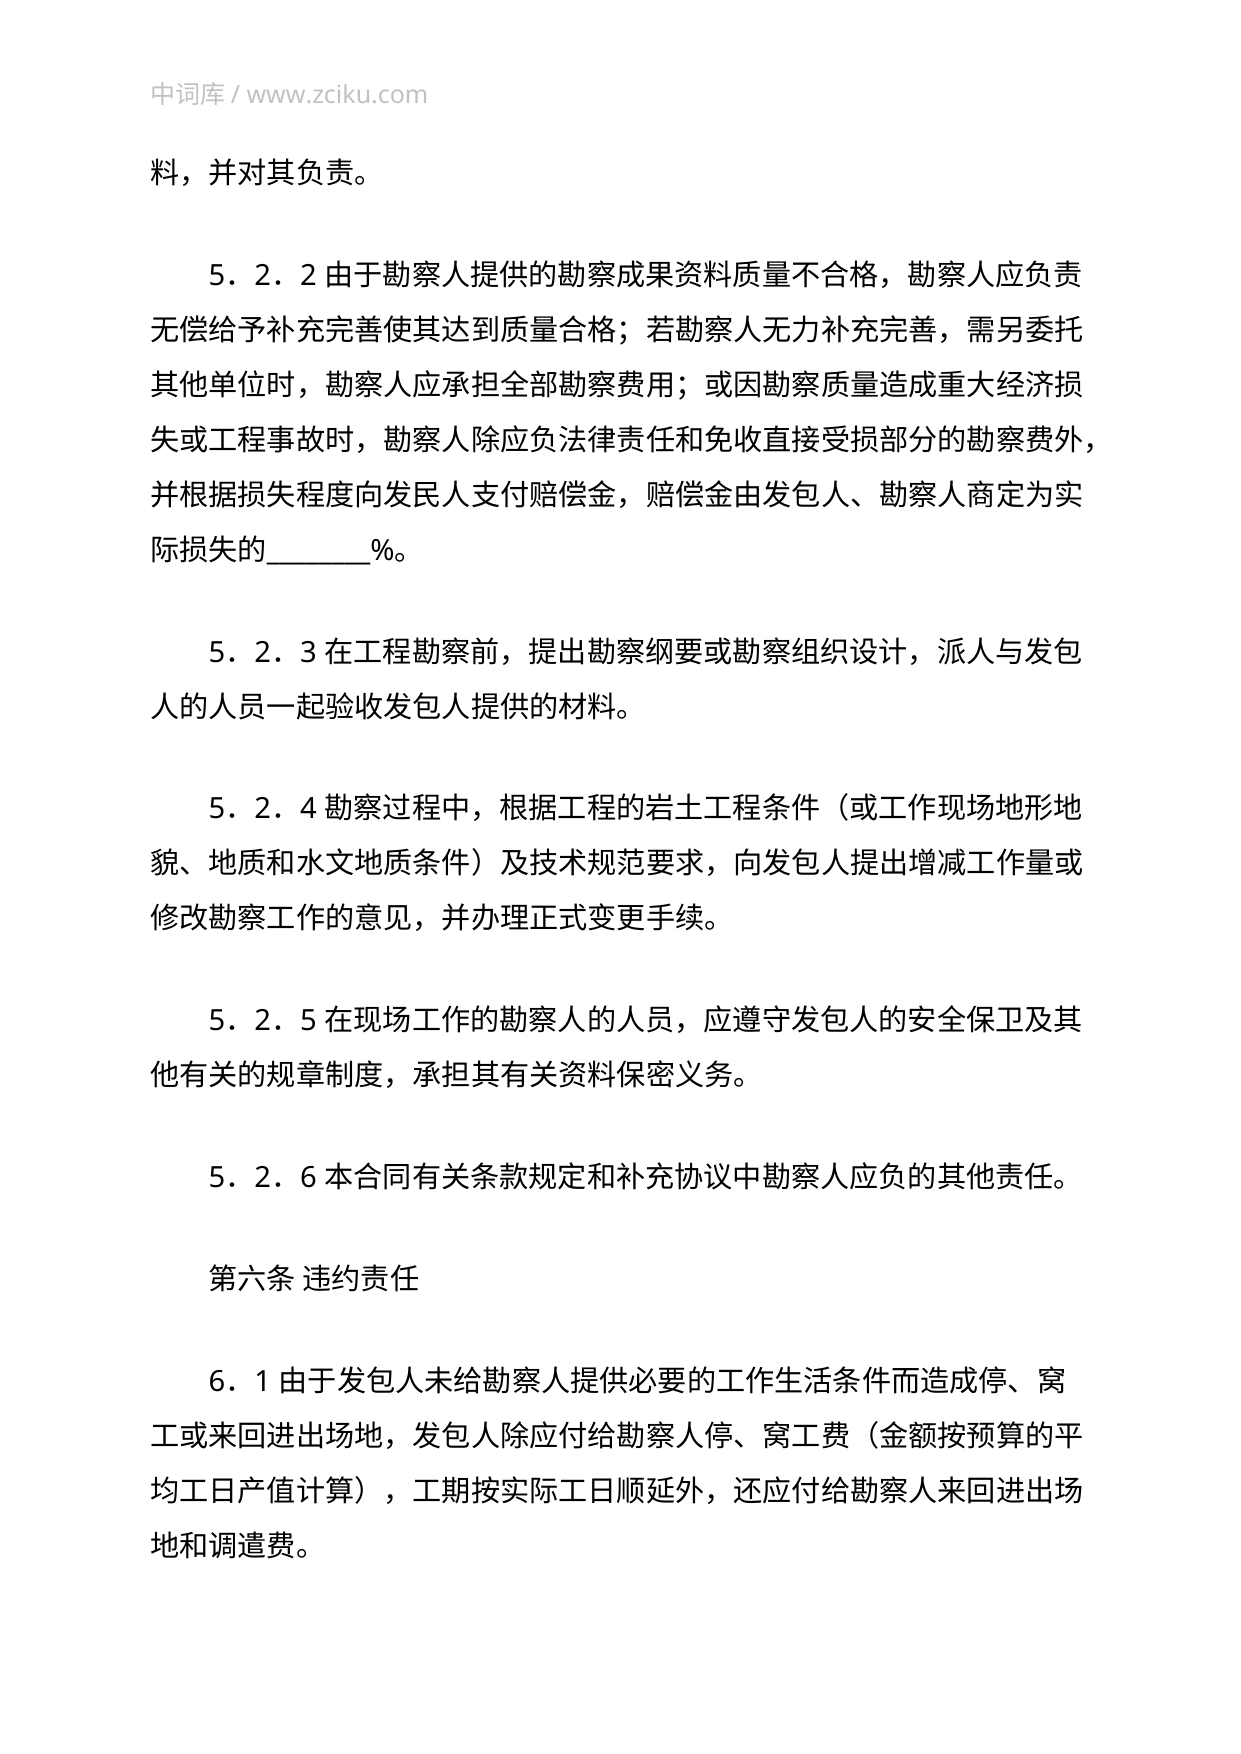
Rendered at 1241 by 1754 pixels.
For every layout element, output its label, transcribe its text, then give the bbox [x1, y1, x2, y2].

text 5．2．3 在工程勘察前，提出勘察纲要或勘察组织设计，派人与发包人的人员一起验收发包人提供的材料。 [150, 628, 1090, 726]
text 5．2．6 本合同有关条款规定和补充协议中勘察人应负的其他责任。 [150, 1153, 1090, 1196]
text 6．1 由于发包人未给勘察人提供必要的工作生活条件而造成停、窝工或来回进出场地，发包人除应付给勘察人停、窝工费（金额按预算的平均工日产值计算），工期按实际工日顺延外，还应付给勘察人来回进出场地和调遣费。 [150, 1357, 1090, 1564]
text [150, 150, 1090, 192]
text 5．2．4 勘察过程中，根据工程的岩土工程条件（或工作现场地形地貌、地质和水文地质条件）及技术规范要求，向发包人提出增减工作量或修改勘察工作的意见，并办理正式变更手续。 [150, 785, 1090, 937]
text 5．2．2 由于勘察人提供的勘察成果资料质量不合格，勘察人应负责无偿给予补充完善使其达到质量合格；若勘察人无力补充完善，需另委托其他单位时，勘察人应承担全部勘察费用；或因勘察质量造成重大经济损失或工程事故时，勘察人除应负法律责任和免收直接受损部分的勘察费外，并根据损失程度向发民人支付赔偿金，赔偿金由发包人、勘察人商定为实际损失的________%。 [150, 252, 1090, 569]
text 第六条 违约责任 [150, 1256, 1090, 1298]
text 5．2．5 在现场工作的勘察人的人员，应遵守发包人的安全保卫及其他有关的规章制度，承担其有关资料保密义务。 [150, 997, 1090, 1094]
